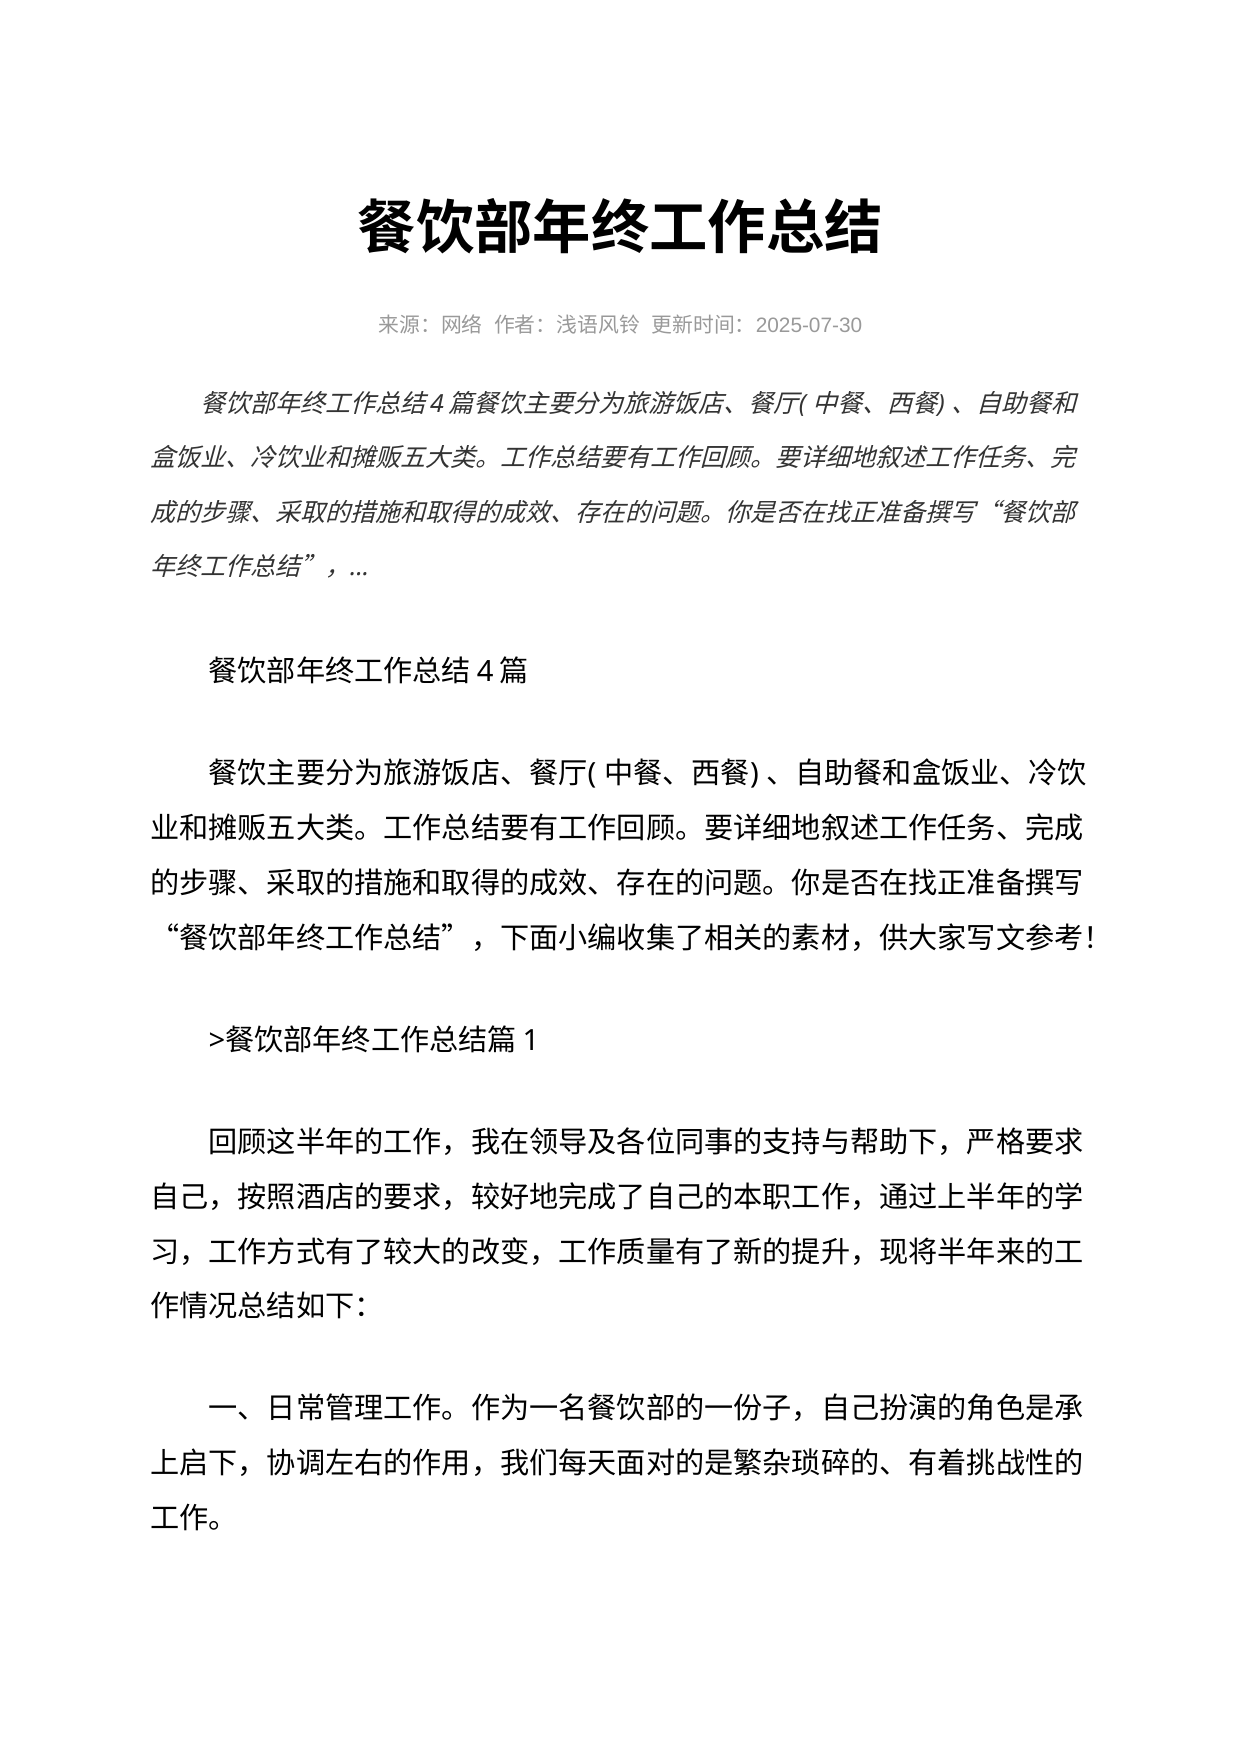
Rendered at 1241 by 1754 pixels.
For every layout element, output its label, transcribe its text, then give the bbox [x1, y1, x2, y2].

text 来源：网络 作者：浅语风铃 更新时间：2025-07-30 [150, 313, 1090, 337]
text 餐饮主要分为旅游饭店、餐厅( 中餐、西餐) 、自助餐和盒饭业、冷饮业和摊贩五大类。工作总结要有工作回顾。要详细地叙述工作任务、完成的步骤、采取的措施和取得的成效、存在的问题。你是否在找正准备撰写“餐饮部年终工作总结”，下面小编收集了相关的素材，供大家写文参考！ [150, 750, 1090, 957]
subtitle 餐饮部年终工作总结 [150, 181, 1090, 266]
text 餐饮部年终工作总结4篇餐饮主要分为旅游饭店、餐厅( 中餐、西餐) 、自助餐和盒饭业、冷饮业和摊贩五大类。工作总结要有工作回顾。要详细地叙述工作任务、完成的步骤、采取的措施和取得的成效、存在的问题。你是否在找正准备撰写“餐饮部年终工作总结”，... [150, 383, 1090, 583]
text 餐饮部年终工作总结4篇 [150, 648, 1090, 690]
text 回顾这半年的工作，我在领导及各位同事的支持与帮助下，严格要求自己，按照酒店的要求，较好地完成了自己的本职工作，通过上半年的学习，工作方式有了较大的改变，工作质量有了新的提升，现将半年来的工作情况总结如下： [150, 1118, 1090, 1325]
text 一、日常管理工作。作为一名餐饮部的一份子，自己扮演的角色是承上启下，协调左右的作用，我们每天面对的是繁杂琐碎的、有着挑战性的工作。 [150, 1385, 1090, 1537]
text >餐饮部年终工作总结篇1 [150, 1016, 1090, 1059]
